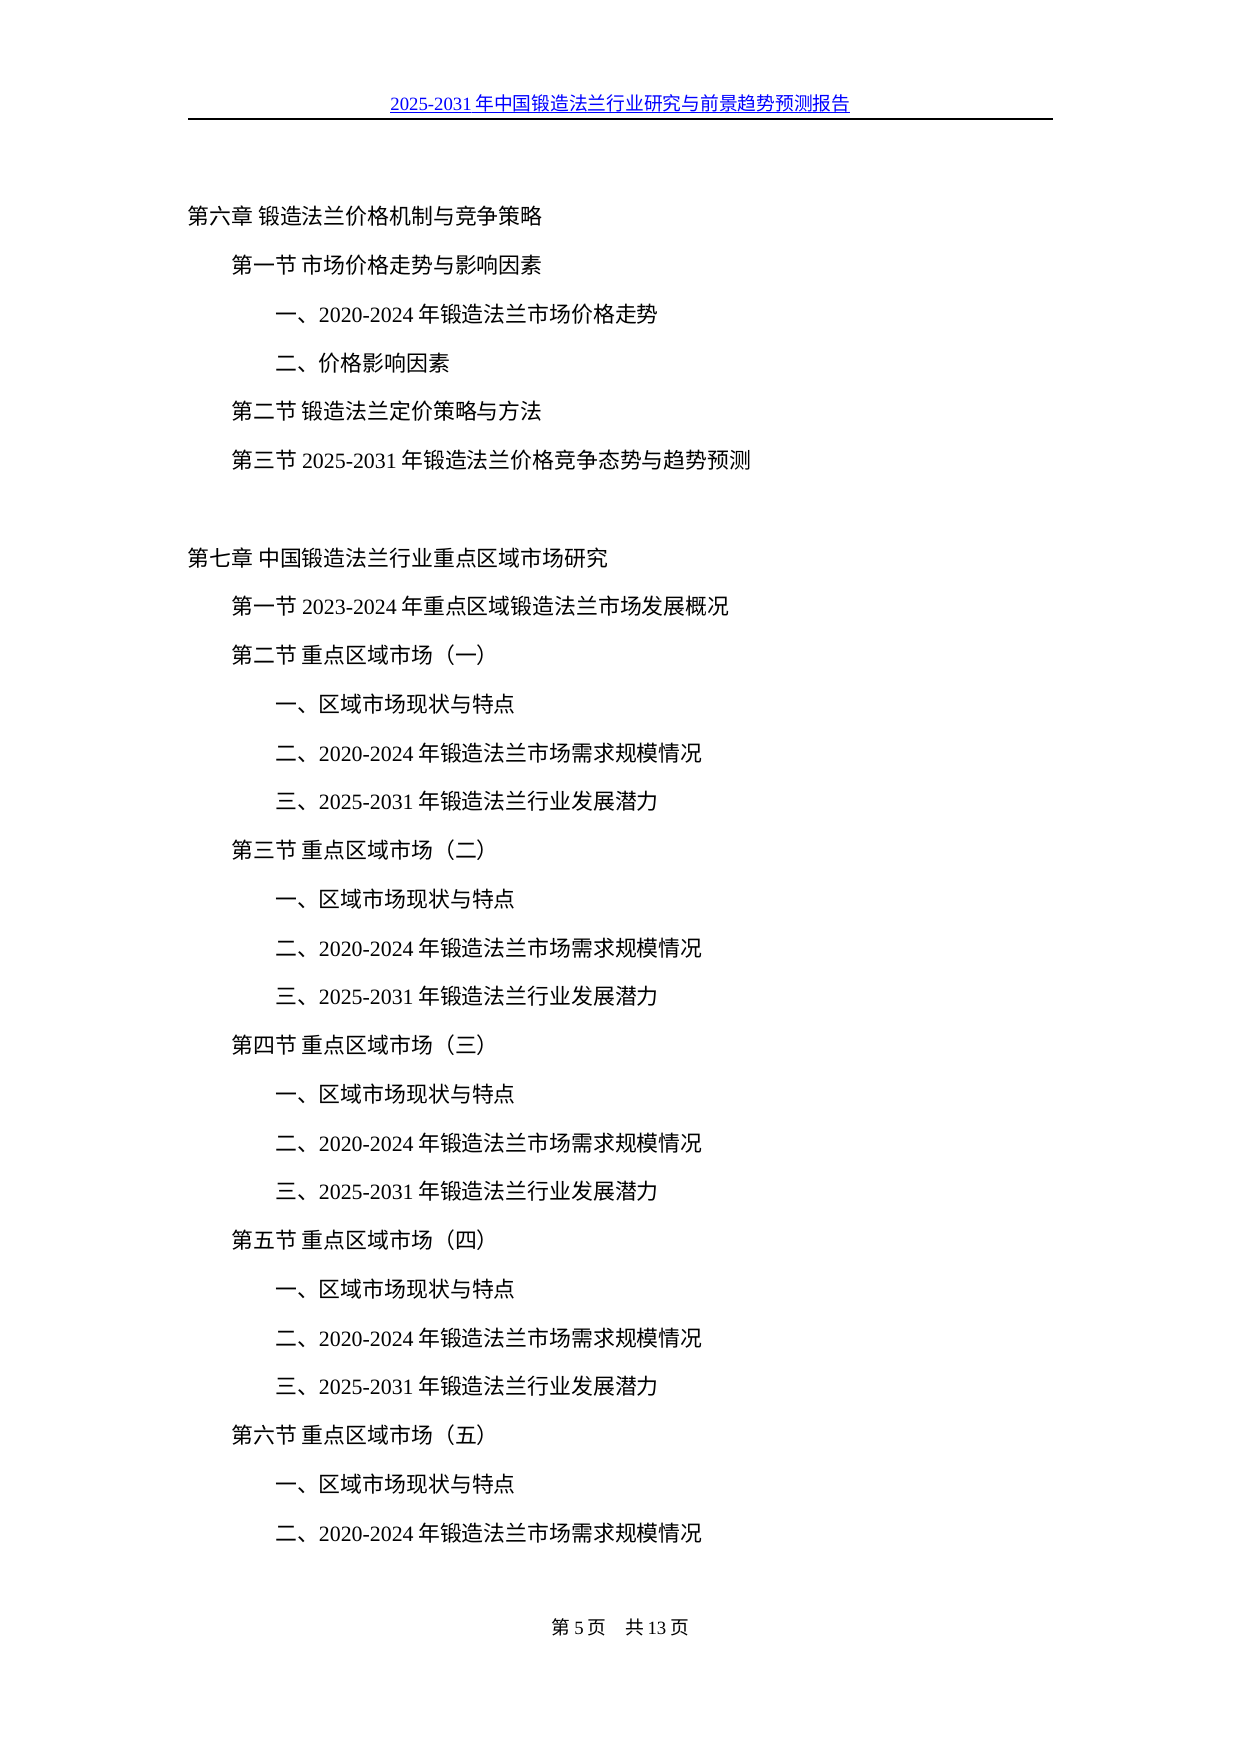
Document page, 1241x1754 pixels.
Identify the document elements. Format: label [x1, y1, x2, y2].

text [187, 150, 1053, 1548]
